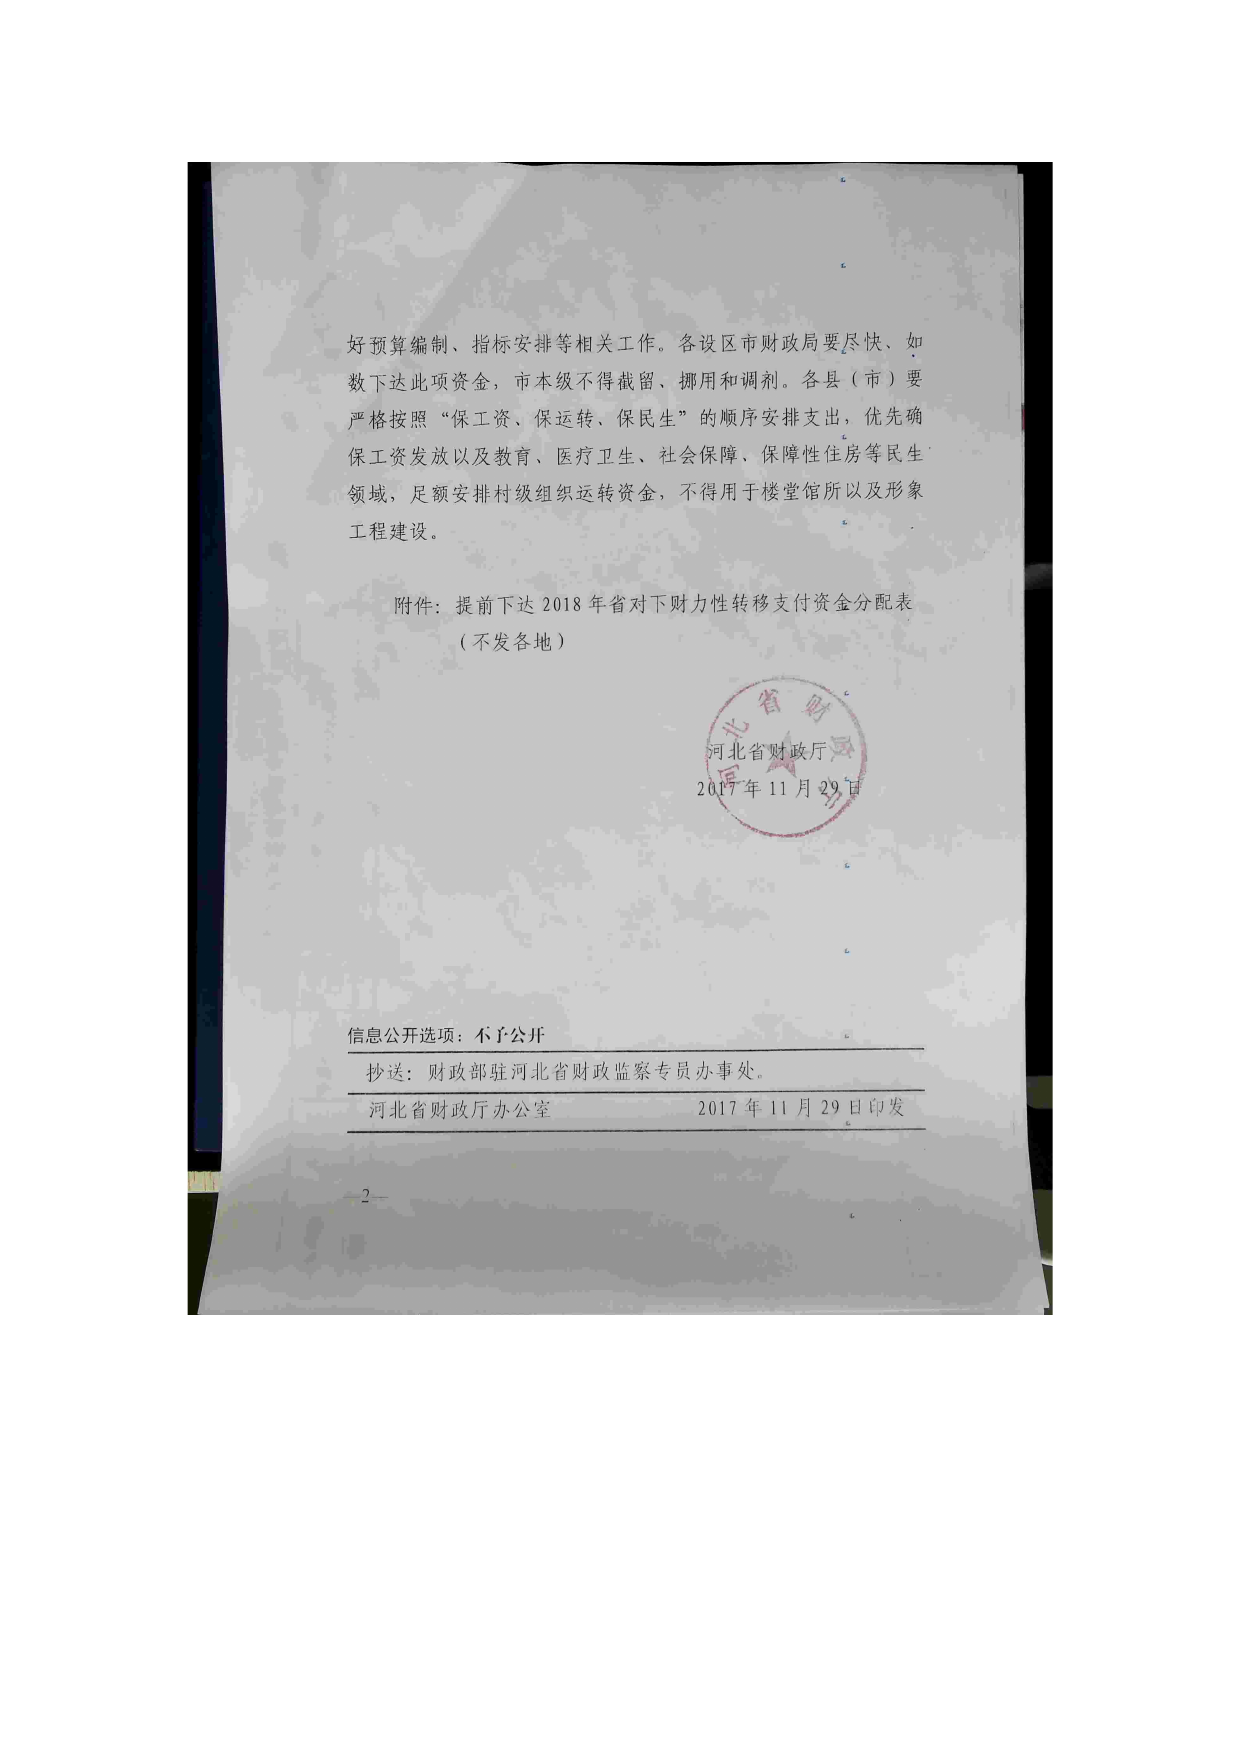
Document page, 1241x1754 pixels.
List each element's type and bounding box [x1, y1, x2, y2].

picture [187, 162, 1053, 1315]
